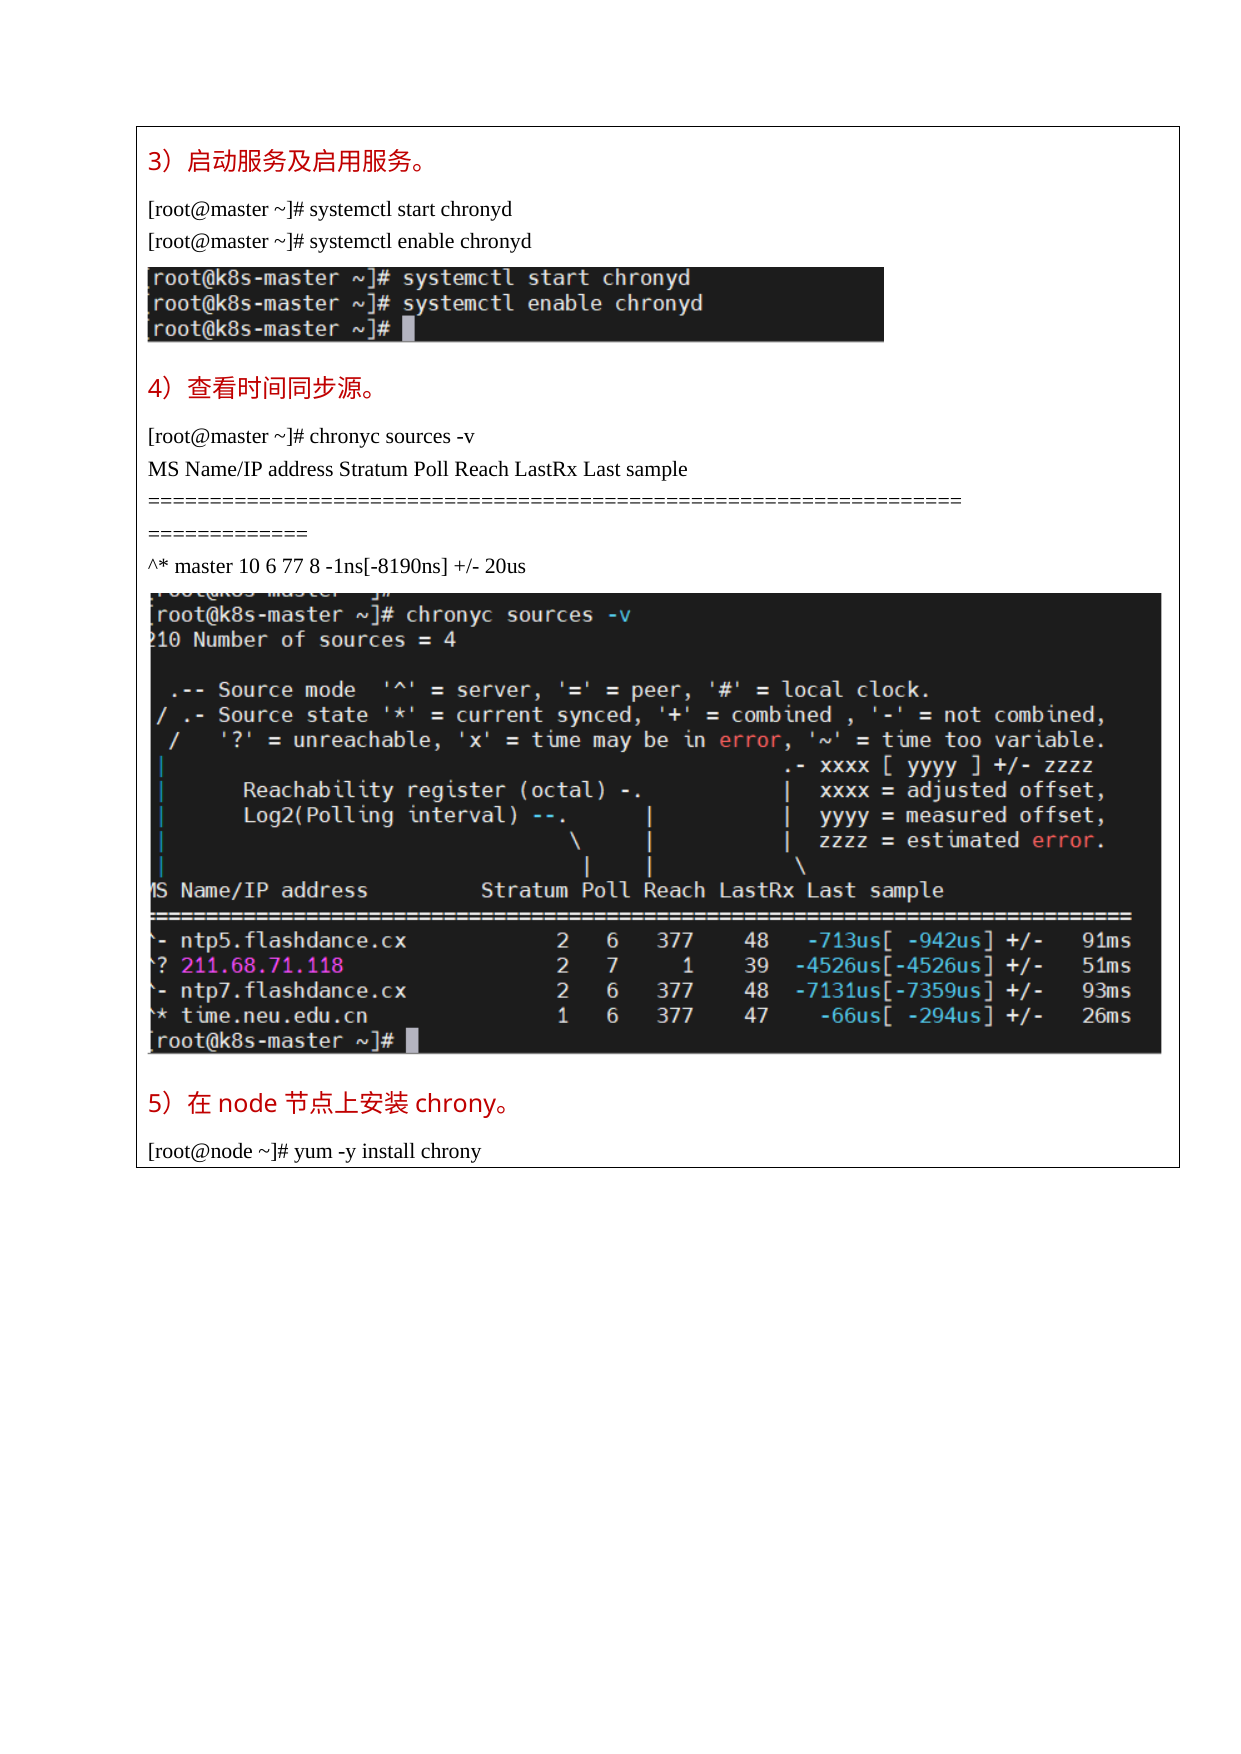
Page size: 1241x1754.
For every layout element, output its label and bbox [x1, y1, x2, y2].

table_cell [137, 127, 1179, 1167]
picture [147, 267, 884, 345]
picture [147, 593, 1162, 1058]
